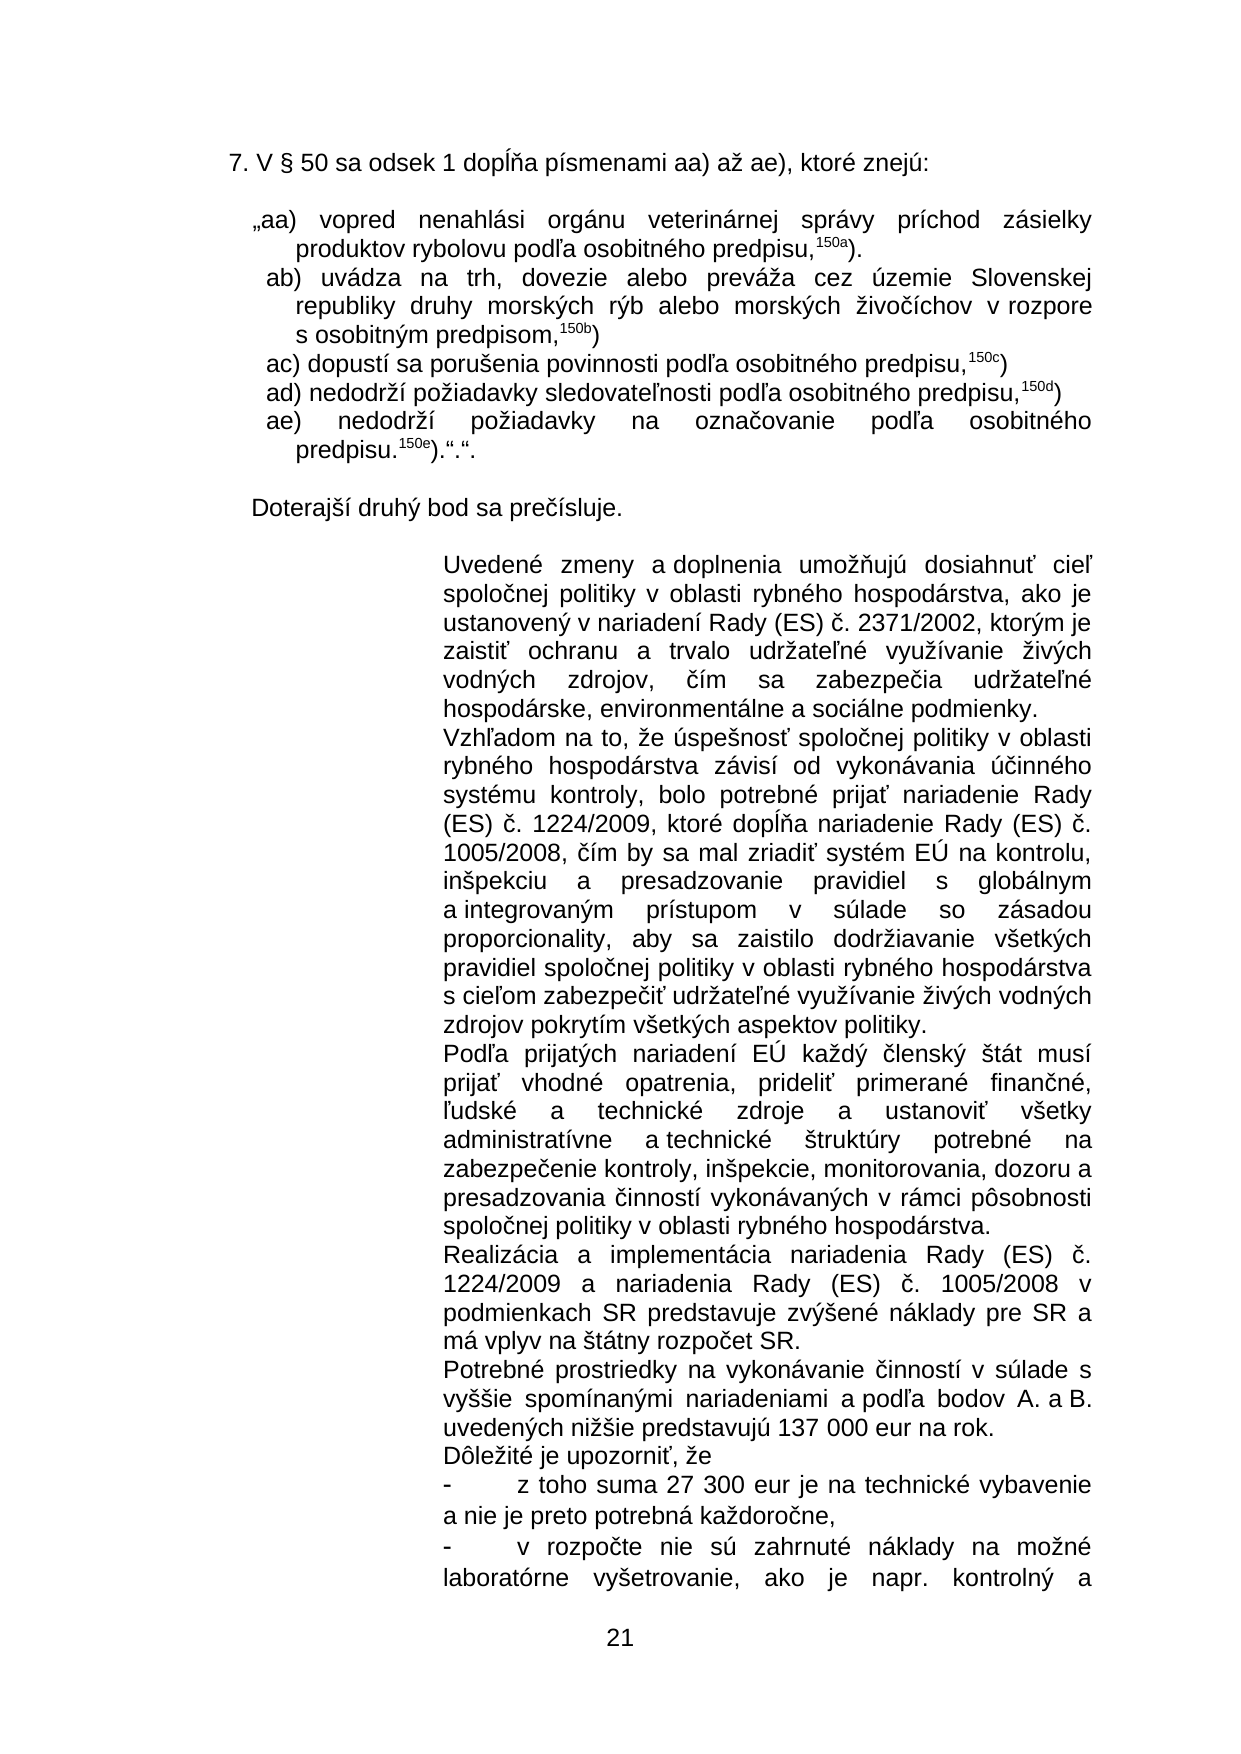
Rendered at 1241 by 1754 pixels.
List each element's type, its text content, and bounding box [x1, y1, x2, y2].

list ac) dopustí sa porušenia povinnosti podľa osobitného predpisu,150c) [266, 349, 1093, 378]
list ab) uvádza na trh, dovezie alebo preváža cez územie Slovenskej republiky druhy morských rýb alebo morských živočíchov v rozpore s osobitným predpisom,150b) [266, 263, 1093, 349]
list Vzhľadom na to, že úspešnosť spoločnej politiky v oblasti rybného hospodárstva závisí od vykonávania účinného systému kontroly, bolo potrebné prijať nariadenie Rady (ES) č. 1224/2009, ktoré dopĺňa nariadenie Rady (ES) č. 1005/2008, čím by sa mal zriadiť systém EÚ na kontrolu, inšpekciu a presadzovanie pravidiel s globálnym a integrovaným prístupom v súlade so zásadou proporcionality, aby sa zaistilo dodržiavanie všetkých pravidiel spoločnej politiky v oblasti rybného hospodárstva s cieľom zabezpečiť udržateľné využívanie živých vodných zdrojov pokrytím všetkých aspektov politiky. [443, 723, 1093, 1039]
list Dôležité je upozorniť, že [443, 1441, 1093, 1470]
list ae) nedodrží požiadavky na označovanie podľa osobitného predpisu.150e).“.“. [266, 406, 1093, 464]
list 7. V § 50 sa odsek 1 dopĺňa písmenami aa) až ae), ktoré znejú: [221, 148, 1093, 176]
list z toho suma 27 300 eur je na technické vybavenie a nie je preto potrebná každoročne, [443, 1470, 1093, 1530]
list „aa) vopred nenahlási orgánu veterinárnej správy príchod zásielky produktov rybolovu podľa osobitného predpisu,150a). [252, 205, 1093, 263]
text Uvedené zmeny a doplnenia umožňujú dosiahnuť cieľ spoločnej politiky v oblasti rybného hospodárstva, ako je ustanovený v nariadení Rady (ES) č. 2371/2002, ktorým je zaistiť ochranu a trvalo udržateľné využívanie živých vodných zdrojov, čím sa zabezpečia udržateľné hospodárske, environmentálne a sociálne podmienky. [443, 550, 1093, 723]
list Podľa prijatých nariadení EÚ každý členský štát musí prijať vhodné opatrenia, prideliť primerané finančné, ľudské a technické zdroje a ustanoviť všetky administratívne a technické štruktúry potrebné na zabezpečenie kontroly, inšpekcie, monitorovania, dozoru a presadzovania činností vykonávaných v rámci pôsobnosti spoločnej politiky v oblasti rybného hospodárstva. [443, 1039, 1093, 1240]
list Potrebné prostriedky na vykonávanie činností v súlade s vyššie spomínanými nariadeniami a podľa bodov A. a B. uvedených nižšie predstavujú 137 000 eur na rok. [443, 1355, 1093, 1441]
list Doterajší druhý bod sa prečísluje. [251, 493, 1093, 521]
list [443, 1532, 1093, 1592]
list Realizácia a implementácia nariadenia Rady (ES) č. 1224/2009 a nariadenia Rady (ES) č. 1005/2008 v podmienkach SR predstavuje zvýšené náklady pre SR a má vplyv na štátny rozpočet SR. [443, 1240, 1093, 1355]
list ad) nedodrží požiadavky sledovateľnosti podľa osobitného predpisu,150d) [266, 378, 1093, 406]
